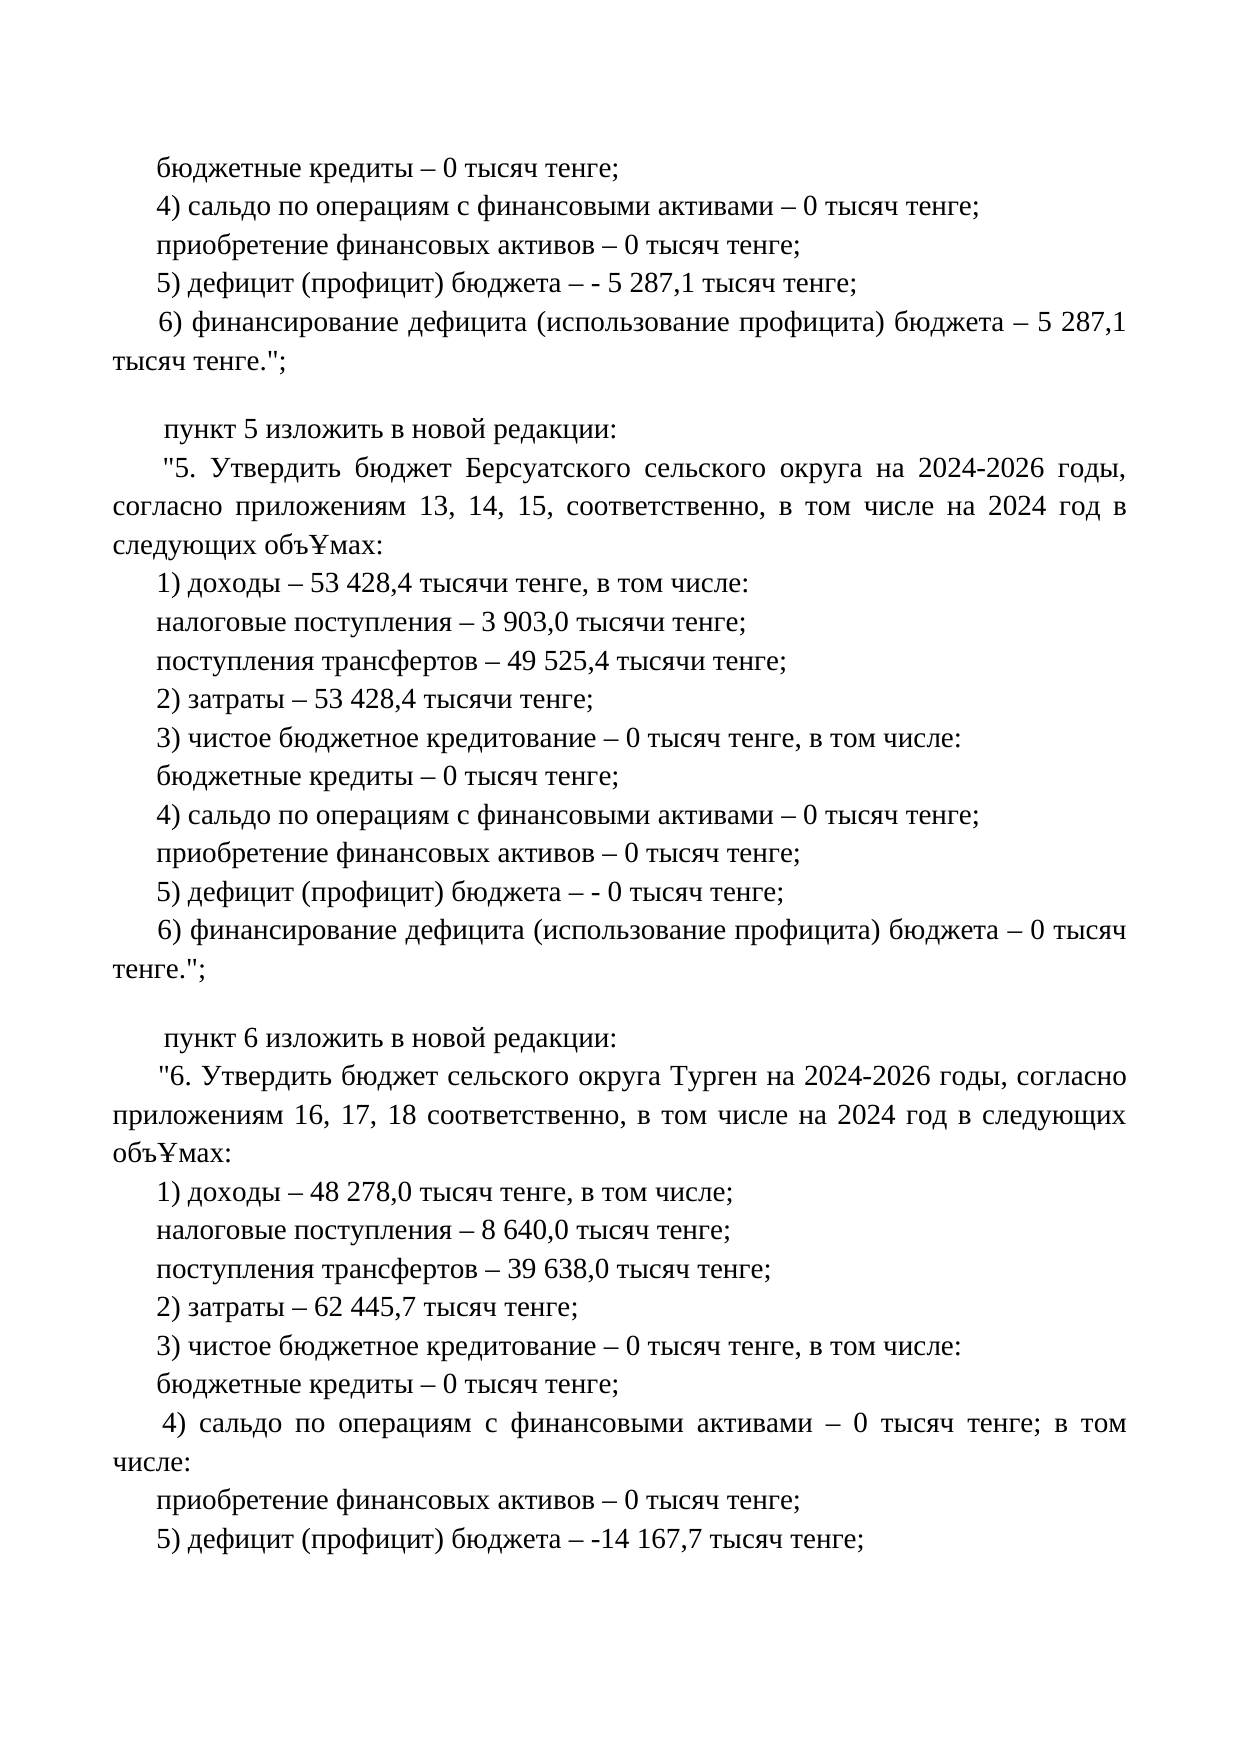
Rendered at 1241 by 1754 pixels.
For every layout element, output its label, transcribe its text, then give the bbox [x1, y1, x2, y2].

text бюджетные кредиты – 0 тысяч тенге; [112, 758, 1128, 792]
text 6) финансирование дефицита (использование профицита) бюджета – 0 тысяч тенге."; [112, 912, 1128, 984]
text 1) доходы – 48 278,0 тысяч тенге, в том числе; [112, 1174, 1128, 1207]
text 3) чистое бюджетное кредитование – 0 тысяч тенге, в том числе: [112, 1328, 1128, 1362]
text 6) финансирование дефицита (использование профицита) бюджета – 5 287,1 тысяч тенге."; [112, 304, 1128, 376]
text 5) дефицит (профицит) бюджета – -14 167,7 тысяч тенге; [112, 1521, 1128, 1554]
text бюджетные кредиты – 0 тысяч тенге; [112, 150, 1128, 183]
text 2) затраты – 62 445,7 тысяч тенге; [112, 1289, 1128, 1323]
text 3) чистое бюджетное кредитование – 0 тысяч тенге, в том числе: [112, 720, 1128, 753]
text поступления трансфертов – 39 638,0 тысяч тенге; [112, 1251, 1128, 1284]
text приобретение финансовых активов – 0 тысяч тенге; [112, 227, 1128, 261]
text "5. Утвердить бюджет Берсуатского сельского округа на 2024-2026 годы, согласно приложениям 13, 14, 15, соответственно, в том числе на 2024 год в следующих объҰмах: [112, 450, 1128, 561]
text пункт 5 изложить в новой редакции: [112, 411, 1128, 445]
text налоговые поступления – 8 640,0 тысяч тенге; [112, 1212, 1128, 1246]
text 1) доходы – 53 428,4 тысячи тенге, в том числе: [112, 566, 1128, 599]
text 4) сальдо по операциям с финансовыми активами – 0 тысяч тенге; в том числе: [112, 1405, 1128, 1477]
text "6. Утвердить бюджет сельского округа Турген на 2024-2026 годы, согласно приложениям 16, 17, 18 соответственно, в том числе на 2024 год в следующих объҰмах: [112, 1058, 1128, 1169]
text 5) дефицит (профицит) бюджета – - 5 287,1 тысяч тенге; [112, 266, 1128, 299]
text пункт 6 изложить в новой редакции: [112, 1020, 1128, 1053]
text бюджетные кредиты – 0 тысяч тенге; [112, 1367, 1128, 1400]
text 4) сальдо по операциям с финансовыми активами – 0 тысяч тенге; [112, 797, 1128, 830]
text налоговые поступления – 3 903,0 тысячи тенге; [112, 604, 1128, 638]
text 2) затраты – 53 428,4 тысячи тенге; [112, 681, 1128, 715]
text 4) сальдо по операциям с финансовыми активами – 0 тысяч тенге; [112, 188, 1128, 222]
text 5) дефицит (профицит) бюджета – - 0 тысяч тенге; [112, 874, 1128, 907]
text приобретение финансовых активов – 0 тысяч тенге; [112, 1482, 1128, 1516]
text приобретение финансовых активов – 0 тысяч тенге; [112, 835, 1128, 869]
text поступления трансфертов – 49 525,4 тысячи тенге; [112, 643, 1128, 676]
